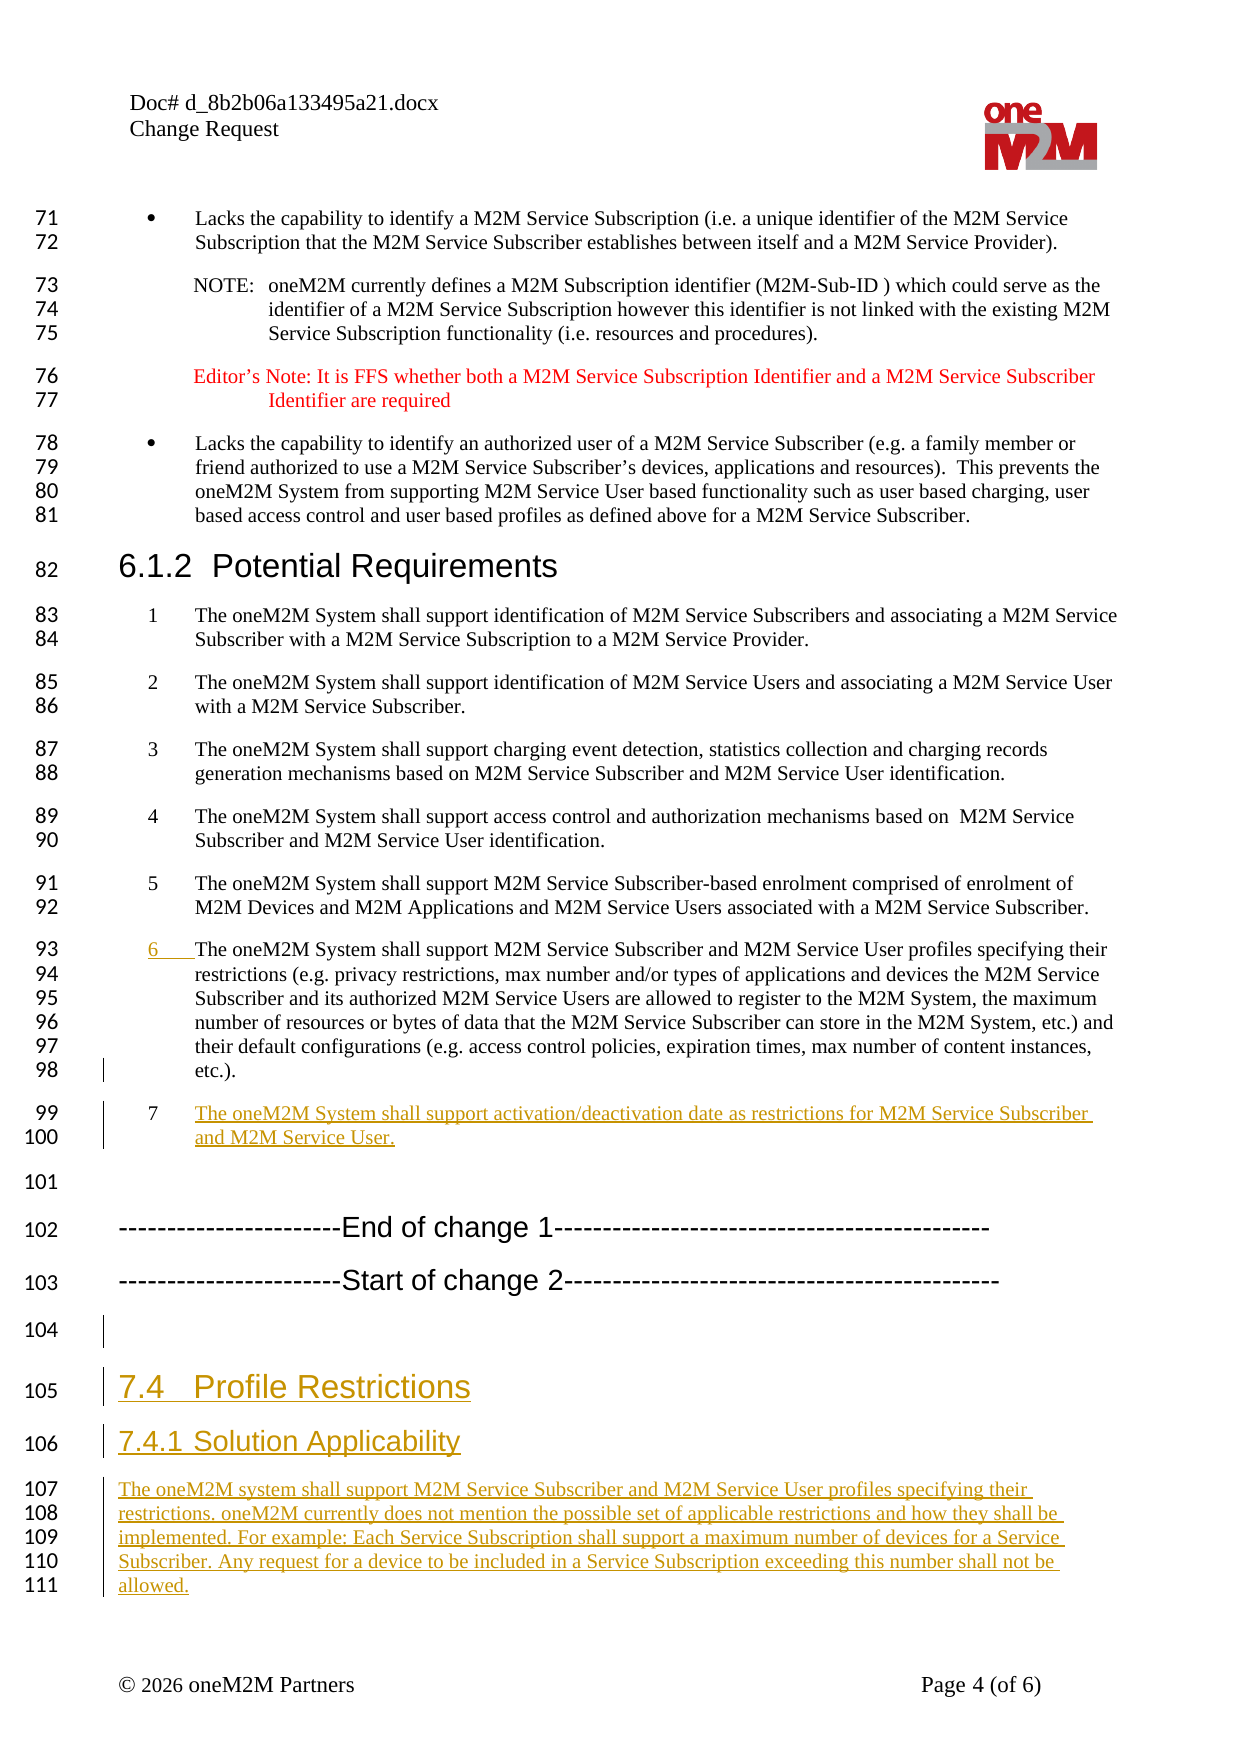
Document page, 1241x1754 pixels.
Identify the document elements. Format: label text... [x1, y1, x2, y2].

list The oneM2M System shall support identification of M2M Service Subscribers and associating a M2M Service Subscriber with a M2M Service Subscription to a M2M Service Provider. [148, 603, 1122, 651]
list The oneM2M System shall support M2M Service Subscriber and M2M Service User profiles specifying their restrictions (e.g. privacy restrictions, max number and/or types of applications and devices the M2M Service Subscriber and its authorized M2M Service Users are allowed to register to the M2M System, the maximum number of resources or bytes of data that the M2M Service Subscriber can store in the M2M System, etc.) and their default configurations (e.g. access control policies, expiration times, max number of content instances, etc.). [148, 937, 1122, 1082]
list The oneM2M System shall support identification of M2M Service Users and associating a M2M Service User with a M2M Service Subscriber. [148, 670, 1122, 718]
list Lacks the capability to identify a M2M Service Subscription (i.e. a unique identifier of the M2M Service Subscription that the M2M Service Subscriber establishes between itself and a M2M Service Provider). [148, 206, 1122, 254]
list The oneM2M System shall support charging event detection, statistics collection and charging records generation mechanisms based on M2M Service Subscriber and M2M Service User identification. [148, 737, 1122, 785]
list The oneM2M System shall support M2M Service Subscriber-based enrolment comprised of enrolment of M2M Devices and M2M Applications and M2M Service Users associated with a M2M Service Subscriber. [148, 871, 1122, 919]
list The oneM2M System shall support access control and authorization mechanisms based on M2M Service Subscriber and M2M Service User identification. [148, 804, 1122, 852]
list Lacks the capability to identify an authorized user of a M2M Service Subscriber (e.g. a family member or friend authorized to use a M2M Service Subscriber’s devices, applications and resources). This prevents the oneM2M System from supporting M2M Service User based functionality such as user based charging, user based access control and user based profiles as defined above for a M2M Service Subscriber. [148, 431, 1122, 527]
subtitle -----------------------Start of change 2--------------------------------------------- [118, 1262, 1122, 1296]
text NOTE: oneM2M currently defines a M2M Subscription identifier (M2M-Sub-ID ) which could serve as the identifier of a M2M Service Subscription however this identifier is not linked with the existing M2M Service Subscription functionality (i.e. resources and procedures). [193, 273, 1122, 345]
picture [970, 88, 1111, 185]
subtitle Potential Requirements [118, 546, 1122, 584]
text Editor’s Note: It is FFS whether both a M2M Service Subscription Identifier and a M2M Service Subscriber Identifier are required [193, 364, 1122, 412]
subtitle -----------------------End of change 1--------------------------------------------- [118, 1210, 1122, 1244]
